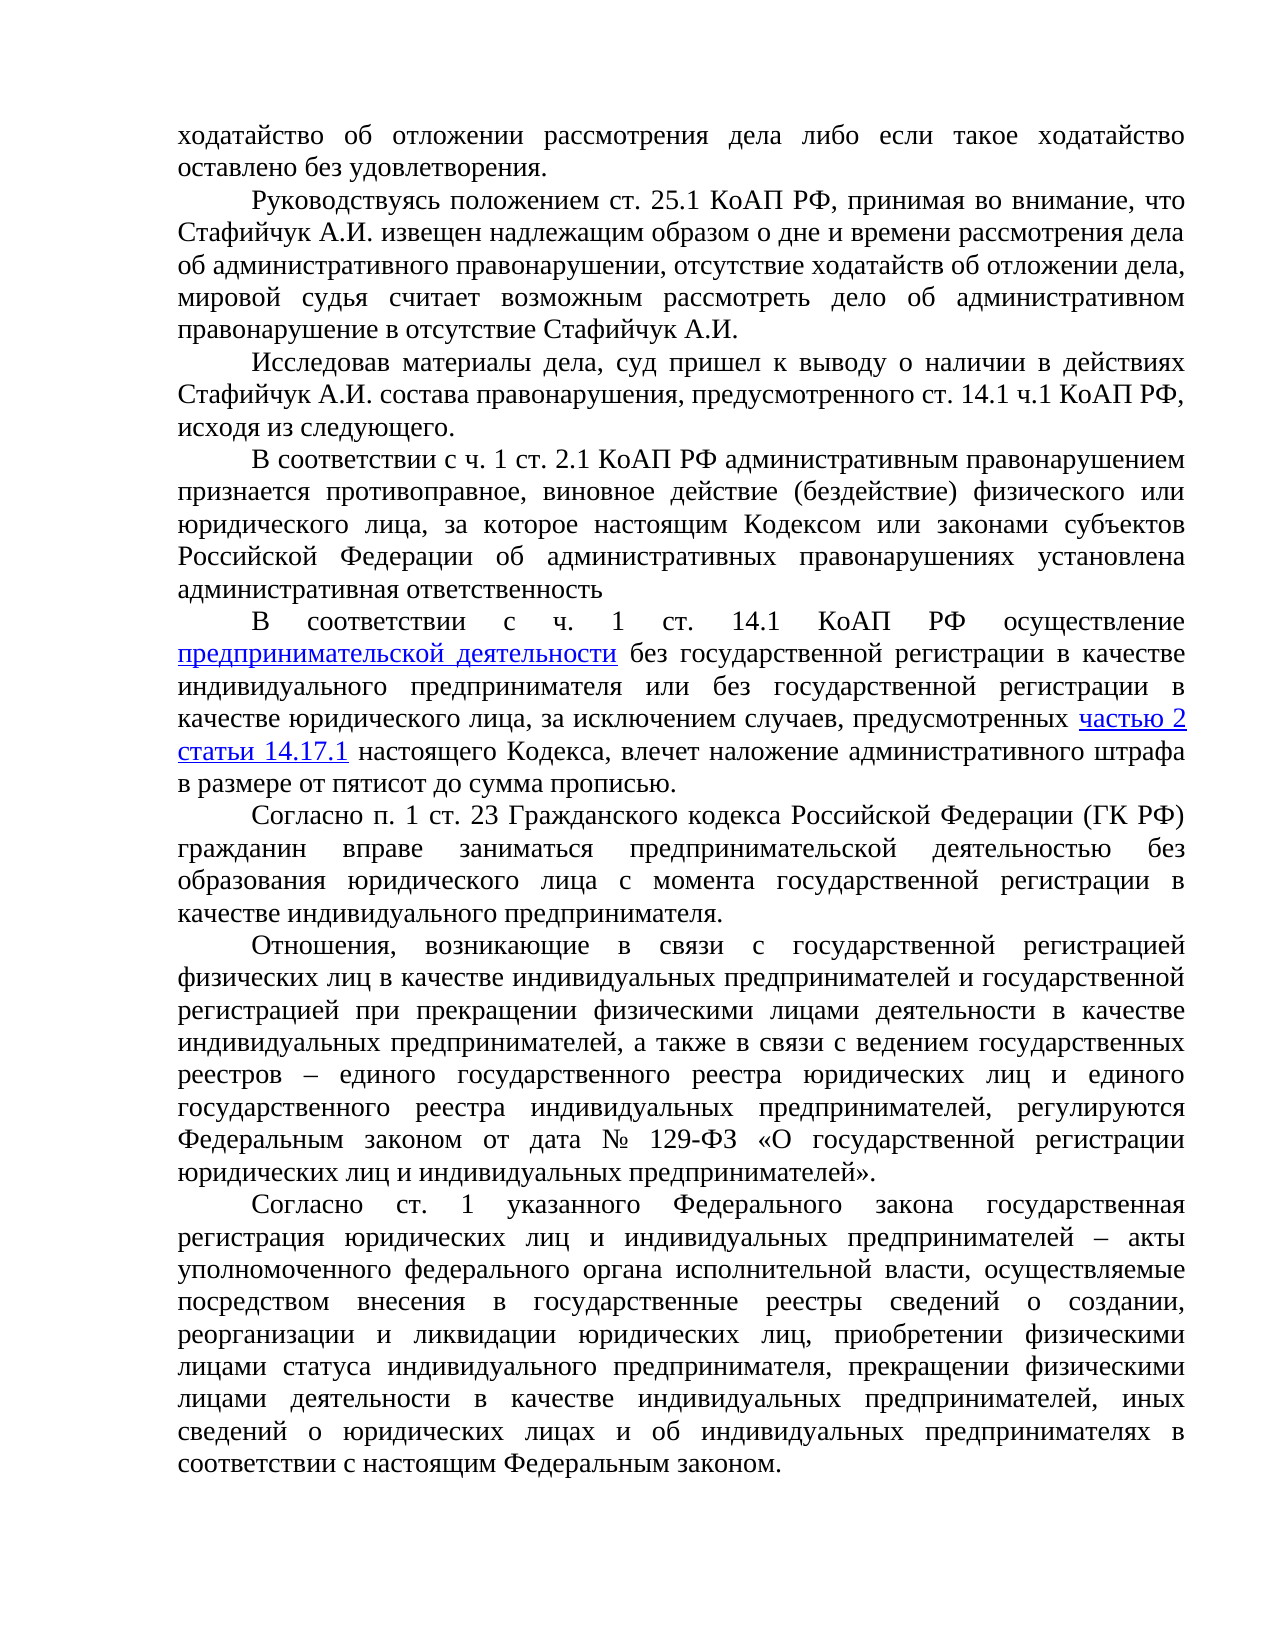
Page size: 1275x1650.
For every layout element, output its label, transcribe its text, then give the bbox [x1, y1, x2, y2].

text В соответствии с ч. 1 ст. 2.1 КоАП РФ административным правонарушением признается противоправное, виновное действие (бездействие) физического или юридического лица, за которое настоящим Кодексом или законами субъектов Российской Федерации об административных правонарушениях установлена административная ответственность [177, 442, 1186, 604]
text В соответствии с ч. 1 ст. 14.1 КоАП РФ осуществление предпринимательской деятельности без государственной регистрации в качестве индивидуального предпринимателя или без государственной регистрации в качестве юридического лица, за исключением случаев, предусмотренных частью 2 статьи 14.17.1 настоящего Кодекса, влечет наложение административного штрафа в размере от пятисот до сумма прописью. [177, 604, 1186, 798]
text Согласно ст. 1 указанного Федерального закона государственная регистрация юридических лиц и индивидуальных предпринимателей – акты уполномоченного федерального органа исполнительной власти, осуществляемые посредством внесения в государственные реестры сведений о создании, реорганизации и ликвидации юридических лиц, приобретении физическими лицами статуса индивидуального предпринимателя, прекращении физическими лицами деятельности в качестве индивидуальных предпринимателей, иных сведений о юридических лицах и об индивидуальных предпринимателях в соответствии с настоящим Федеральным законом. [177, 1187, 1186, 1479]
text Отношения, возникающие в связи с государственной регистрацией физических лиц в качестве индивидуальных предпринимателей и государственной регистрацией при прекращении физическими лицами деятельности в качестве индивидуальных предпринимателей, а также в связи с ведением государственных реестров – единого государственного реестра юридических лиц и единого государственного реестра индивидуальных предпринимателей, регулируются Федеральным законом от дата № 129-ФЗ «О государственной регистрации юридических лиц и индивидуальных предпринимателей». [177, 928, 1186, 1187]
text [177, 118, 1186, 183]
text Руководствуясь положением ст. 25.1 КоАП РФ, принимая во внимание, что Стафийчук А.И. извещен надлежащим образом о дне и времени рассмотрения дела об административного правонарушении, отсутствие ходатайств об отложении дела, мировой судья считает возможным рассмотреть дело об административном правонарушение в отсутствие Стафийчук А.И. [177, 183, 1186, 345]
text Согласно п. 1 ст. 23 Гражданского кодекса Российской Федерации (ГК РФ) гражданин вправе заниматься предпринимательской деятельностью без образования юридического лица с момента государственной регистрации в качестве индивидуального предпринимателя. [177, 798, 1186, 928]
text Исследовав материалы дела, суд пришел к выводу о наличии в действиях Стафийчук А.И. состава правонарушения, предусмотренного ст. 14.1 ч.1 КоАП РФ, исходя из следующего. [177, 345, 1186, 442]
